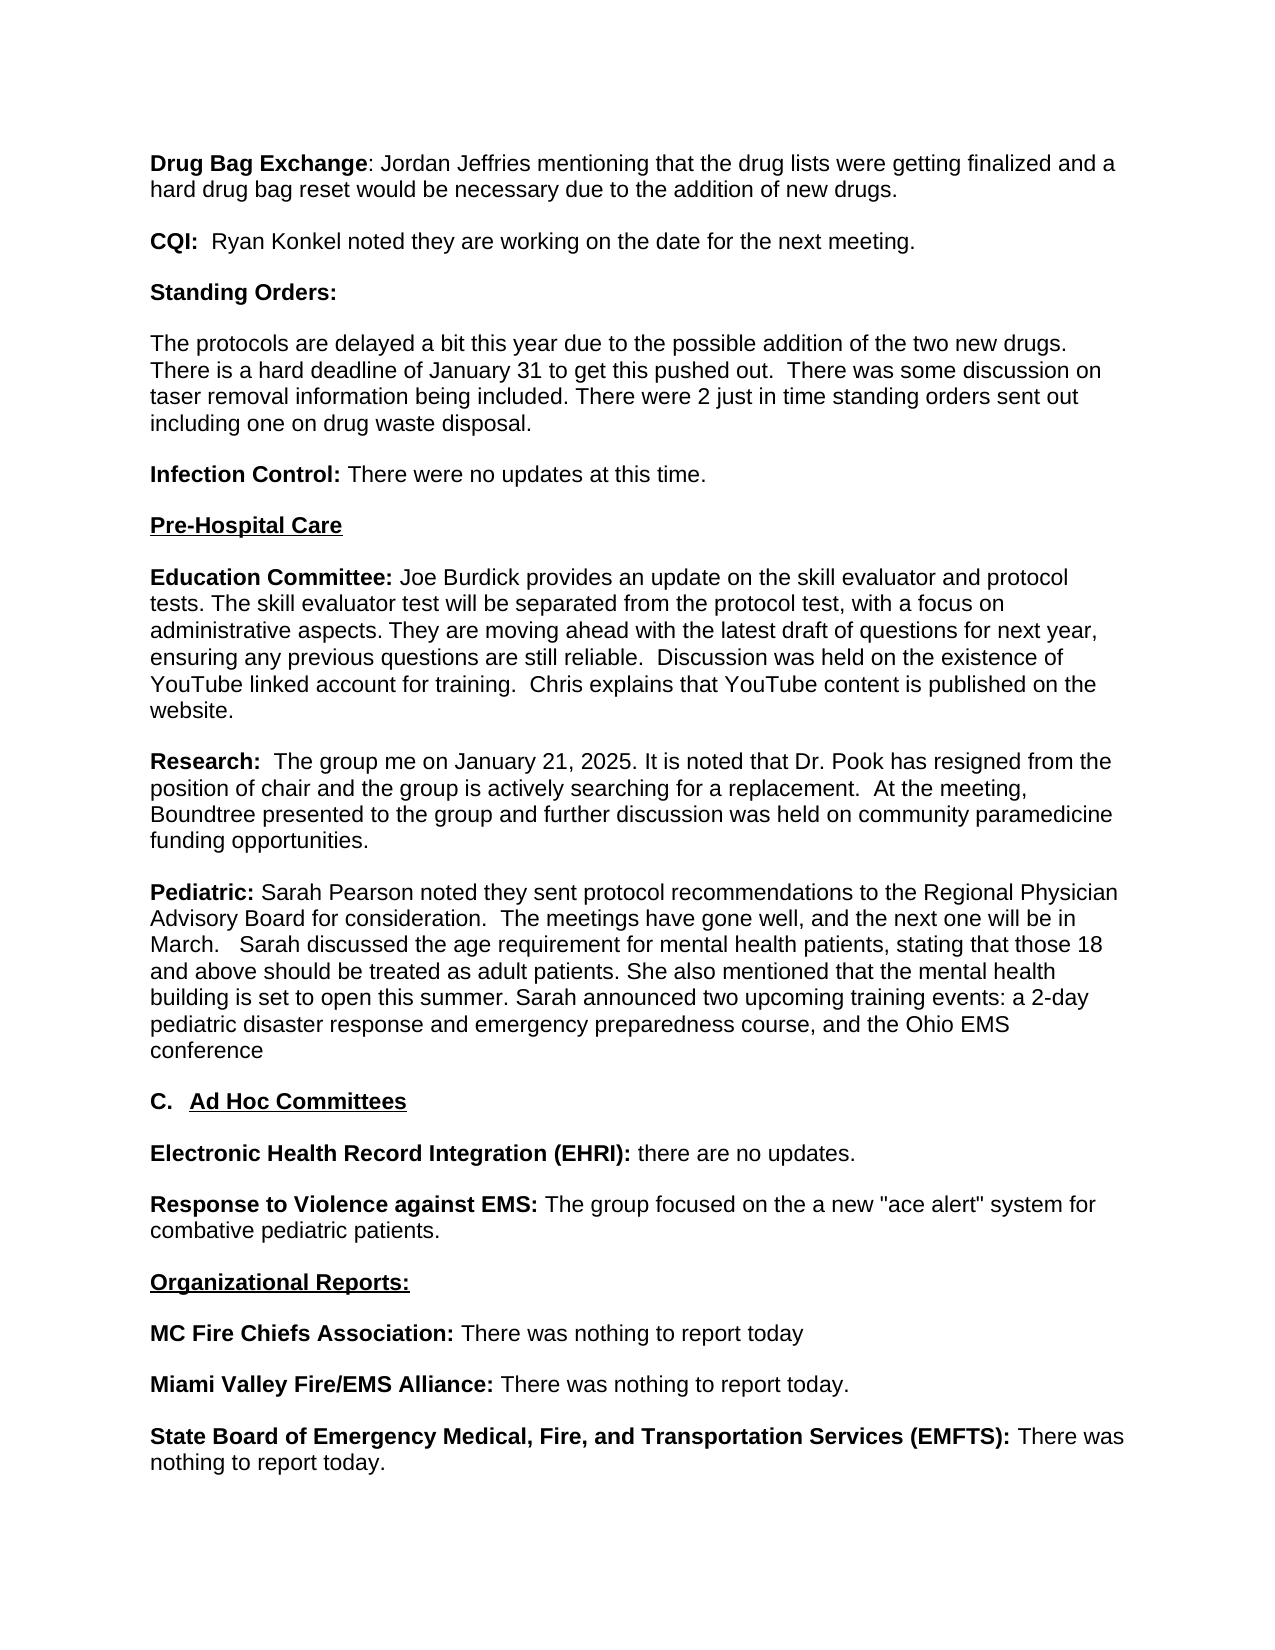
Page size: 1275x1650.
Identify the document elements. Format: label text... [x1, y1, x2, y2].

text Electronic Health Record Integration (EHRI): there are no updates. [150, 1139, 1125, 1166]
text State Board of Emergency Medical, Fire, and Transportation Services (EMFTS): There was nothing to report today. [150, 1423, 1125, 1475]
text Education Committee: Joe Burdick provides an update on the skill evaluator and protocol tests. The skill evaluator test will be separated from the protocol test, with a focus on administrative aspects. They are moving ahead with the latest draft of questions for next year, ensuring any previous questions are still reliable. Discussion was held on the existence of YouTube linked account for training. Chris explains that YouTube content is published on the website. [150, 563, 1125, 723]
text The protocols are delayed a bit this year due to the possible addition of the two new drugs. There is a hard deadline of January 31 to get this pushed out. There was some discussion on taser removal information being included. There were 2 just in time standing orders sent out including one on drug waste disposal. [150, 330, 1125, 436]
text Organizational Reports: [150, 1269, 1125, 1295]
text Pre-Hospital Care [150, 512, 1125, 538]
text Miami Valley Fire/EMS Alliance: There was nothing to report today. [150, 1371, 1125, 1398]
text Drug Bag Exchange: Jordan Jeffries mentioning that the drug lists were getting finalized and a hard drug bag reset would be necessary due to the addition of new drugs. [150, 150, 1125, 203]
text Research: The group me on January 21, 2025. It is noted that Dr. Pook has resigned from the position of chair and the group is actively searching for a replacement. At the meeting, Boundtree presented to the group and further discussion was held on community paramedicine funding opportunities. [150, 748, 1125, 854]
text CQI: Ryan Konkel noted they are working on the date for the next meeting. [150, 228, 1125, 254]
text Pediatric: Sarah Pearson noted they sent protocol recommendations to the Regional Physician Advisory Board for consideration. The meetings have gone well, and the next one will be in March. Sarah discussed the age requirement for mental health patients, stating that those 18 and above should be treated as adult patients. She also mentioned that the mental health building is set to open this summer. Sarah announced two upcoming training events: a 2-day pediatric disaster response and emergency preparedness course, and the Ohio EMS conference [150, 879, 1125, 1063]
text Response to Violence against EMS: The group focused on the a new "ace alert" system for combative pediatric patients. [150, 1191, 1125, 1244]
text Infection Control: There were no updates at this time. [150, 461, 1125, 487]
text Standing Orders: [150, 279, 1125, 305]
text MC Fire Chiefs Association: There was nothing to report today [150, 1320, 1125, 1346]
text C. Ad Hoc Committees [150, 1088, 1125, 1114]
